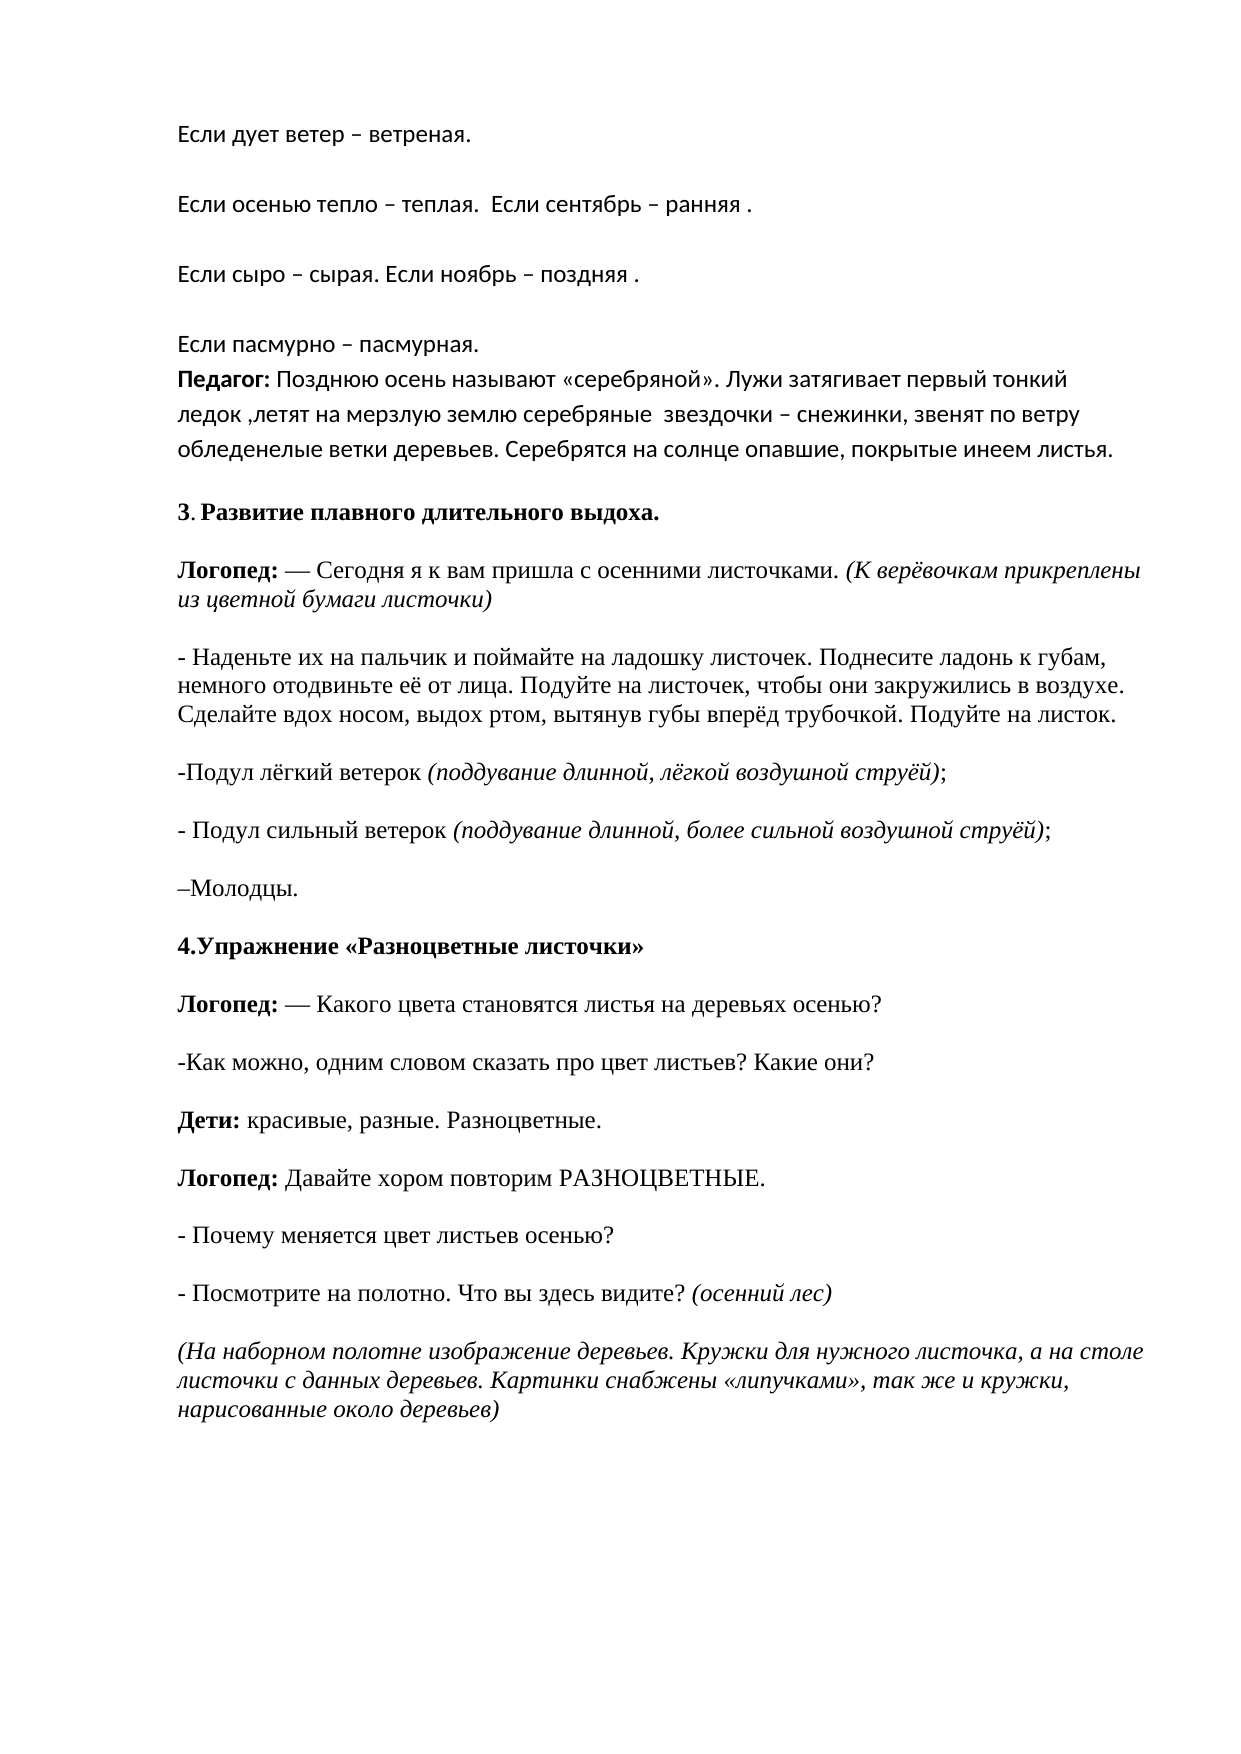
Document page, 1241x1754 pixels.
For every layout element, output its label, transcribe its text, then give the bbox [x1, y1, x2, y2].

text - Подул сильный ветерок (поддувание длинной, более сильной воздушной струёй); [177, 815, 1152, 844]
text Дети: красивые, разные. Разноцветные. [177, 1105, 1152, 1133]
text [177, 118, 1152, 464]
text Логопед: — Сегодня я к вам пришла с осенними листочками. (К верёвочкам прикреплены из цветной бумаги листочки) [177, 555, 1152, 613]
text Логопед: — Какого цвета становятся листья на деревьях осенью? [177, 989, 1152, 1018]
text (На наборном полотне изображение деревьев. Кружки для нужного листочка, а на столе листочки с данных деревьев. Картинки снабжены «липучками», так же и кружки, нарисованные около деревьев) [177, 1336, 1152, 1423]
text 3. Развитие плавного длительного выдоха. [177, 497, 1152, 526]
text -Подул лёгкий ветерок (поддувание длинной, лёгкой воздушной струёй); [177, 757, 1152, 786]
text –Молодцы. [177, 873, 1152, 902]
text - Почему меняется цвет листьев осенью? [177, 1221, 1152, 1249]
text Логопед: Давайте хором повторим РАЗНОЦВЕТНЫЕ. [177, 1163, 1152, 1191]
text - Посмотрите на полотно. Что вы здесь видите? (осенний лес) [177, 1278, 1152, 1307]
text - Наденьте их на пальчик и поймайте на ладошку листочек. Поднесите ладонь к губам, немного отодвиньте её от лица. Подуйте на листочек, чтобы они закружились в воздухе. Сделайте вдох носом, выдох ртом, вытянув губы вперёд трубочкой. Подуйте на листок. [177, 642, 1152, 728]
text 4.Упражнение «Разноцветные листочки» [177, 931, 1152, 960]
text -Как можно, одним словом сказать про цвет листьев? Какие они? [177, 1047, 1152, 1076]
